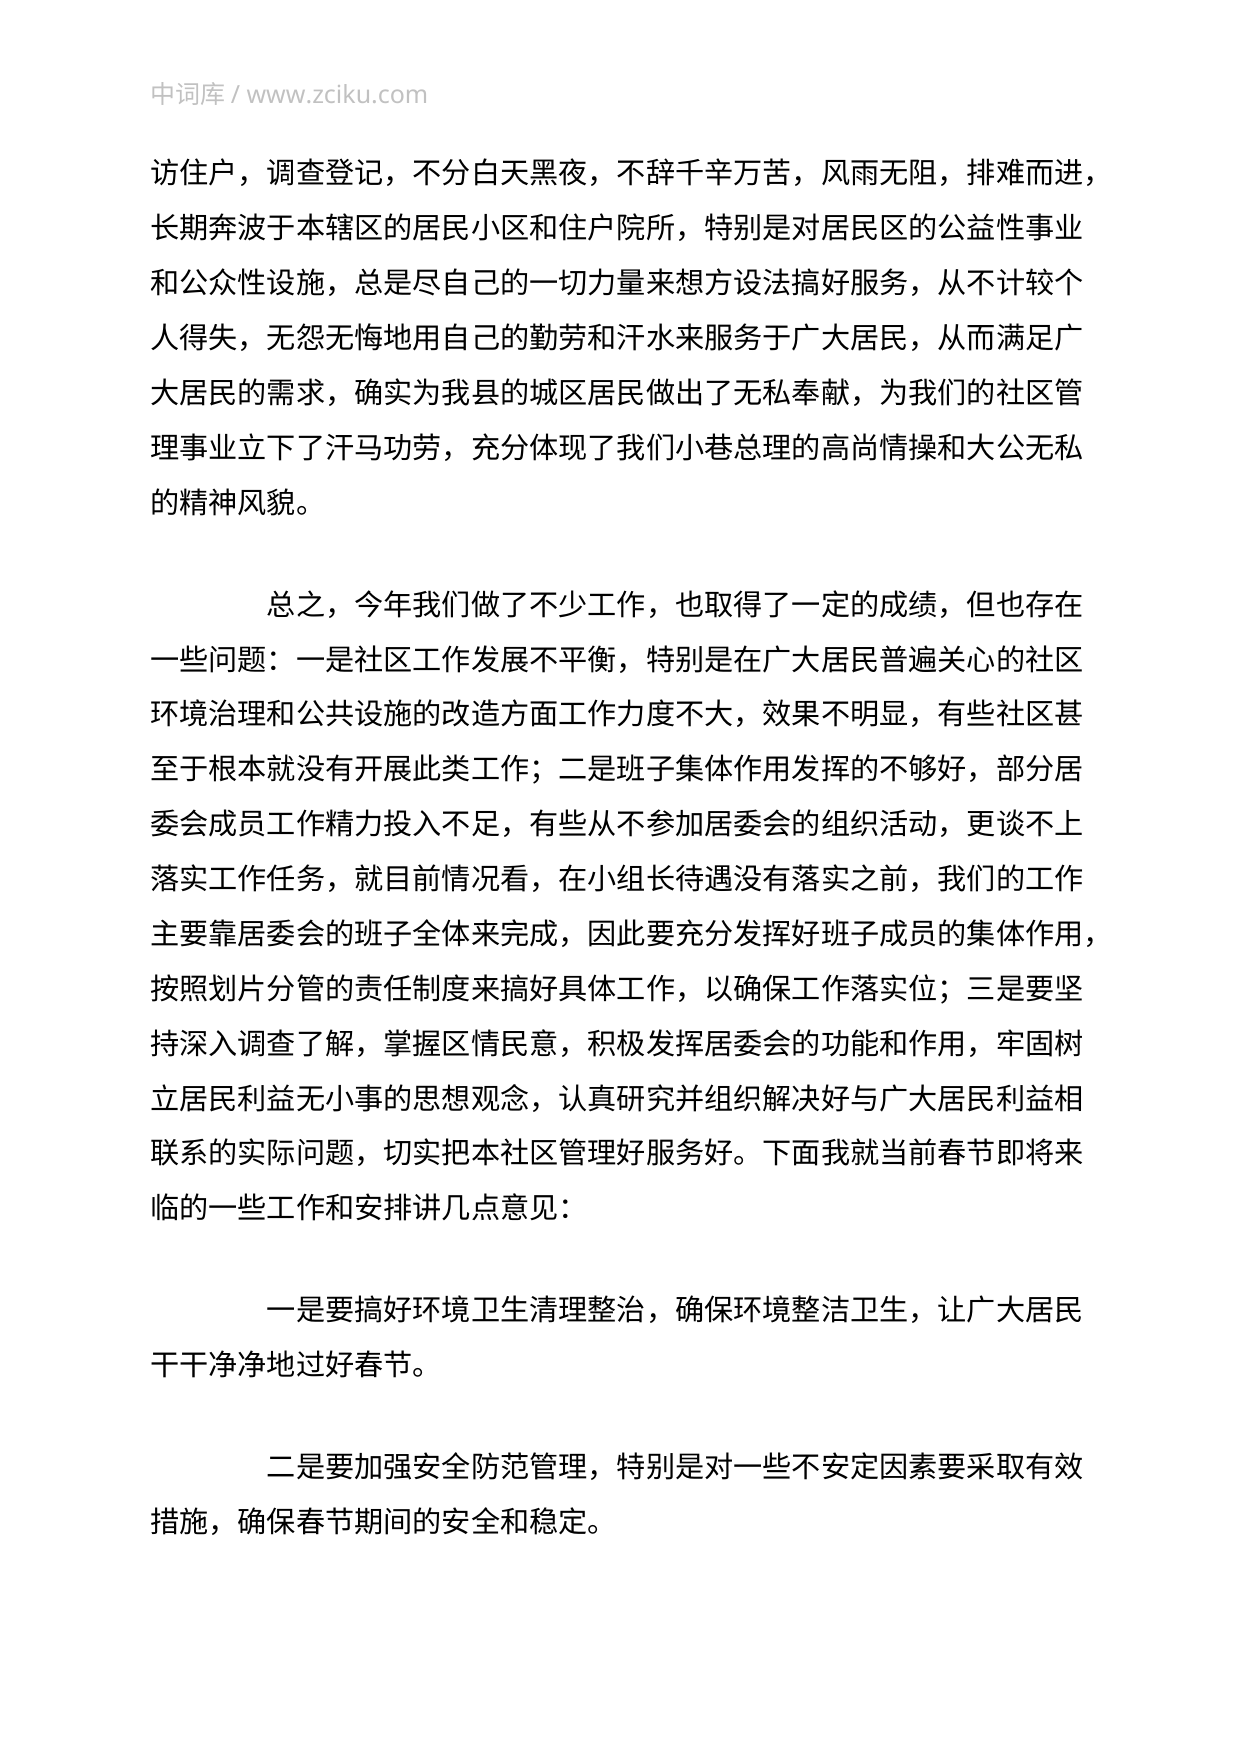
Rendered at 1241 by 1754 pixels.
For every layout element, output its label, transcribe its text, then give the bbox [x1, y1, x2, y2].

text 一是要搞好环境卫生清理整治，确保环境整洁卫生，让广大居民干干净净地过好春节。 [150, 1287, 1090, 1384]
text 总之，今年我们做了不少工作，也取得了一定的成绩，但也存在一些问题：一是社区工作发展不平衡，特别是在广大居民普遍关心的社区环境治理和公共设施的改造方面工作力度不大，效果不明显，有些社区甚至于根本就没有开展此类工作；二是班子集体作用发挥的不够好，部分居委会成员工作精力投入不足，有些从不参加居委会的组织活动，更谈不上落实工作任务，就目前情况看，在小组长待遇没有落实之前，我们的工作主要靠居委会的班子全体来完成，因此要充分发挥好班子成员的集体作用，按照划片分管的责任制度来搞好具体工作，以确保工作落实位；三是要坚持深入调查了解，掌握区情民意，积极发挥居委会的功能和作用，牢固树立居民利益无小事的思想观念，认真研究并组织解决好与广大居民利益相联系的实际问题，切实把本社区管理好服务好。下面我就当前春节即将来临的一些工作和安排讲几点意见： [150, 581, 1090, 1227]
text 二是要加强安全防范管理，特别是对一些不安定因素要采取有效措施，确保春节期间的安全和稳定。 [150, 1443, 1090, 1541]
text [150, 150, 1090, 522]
